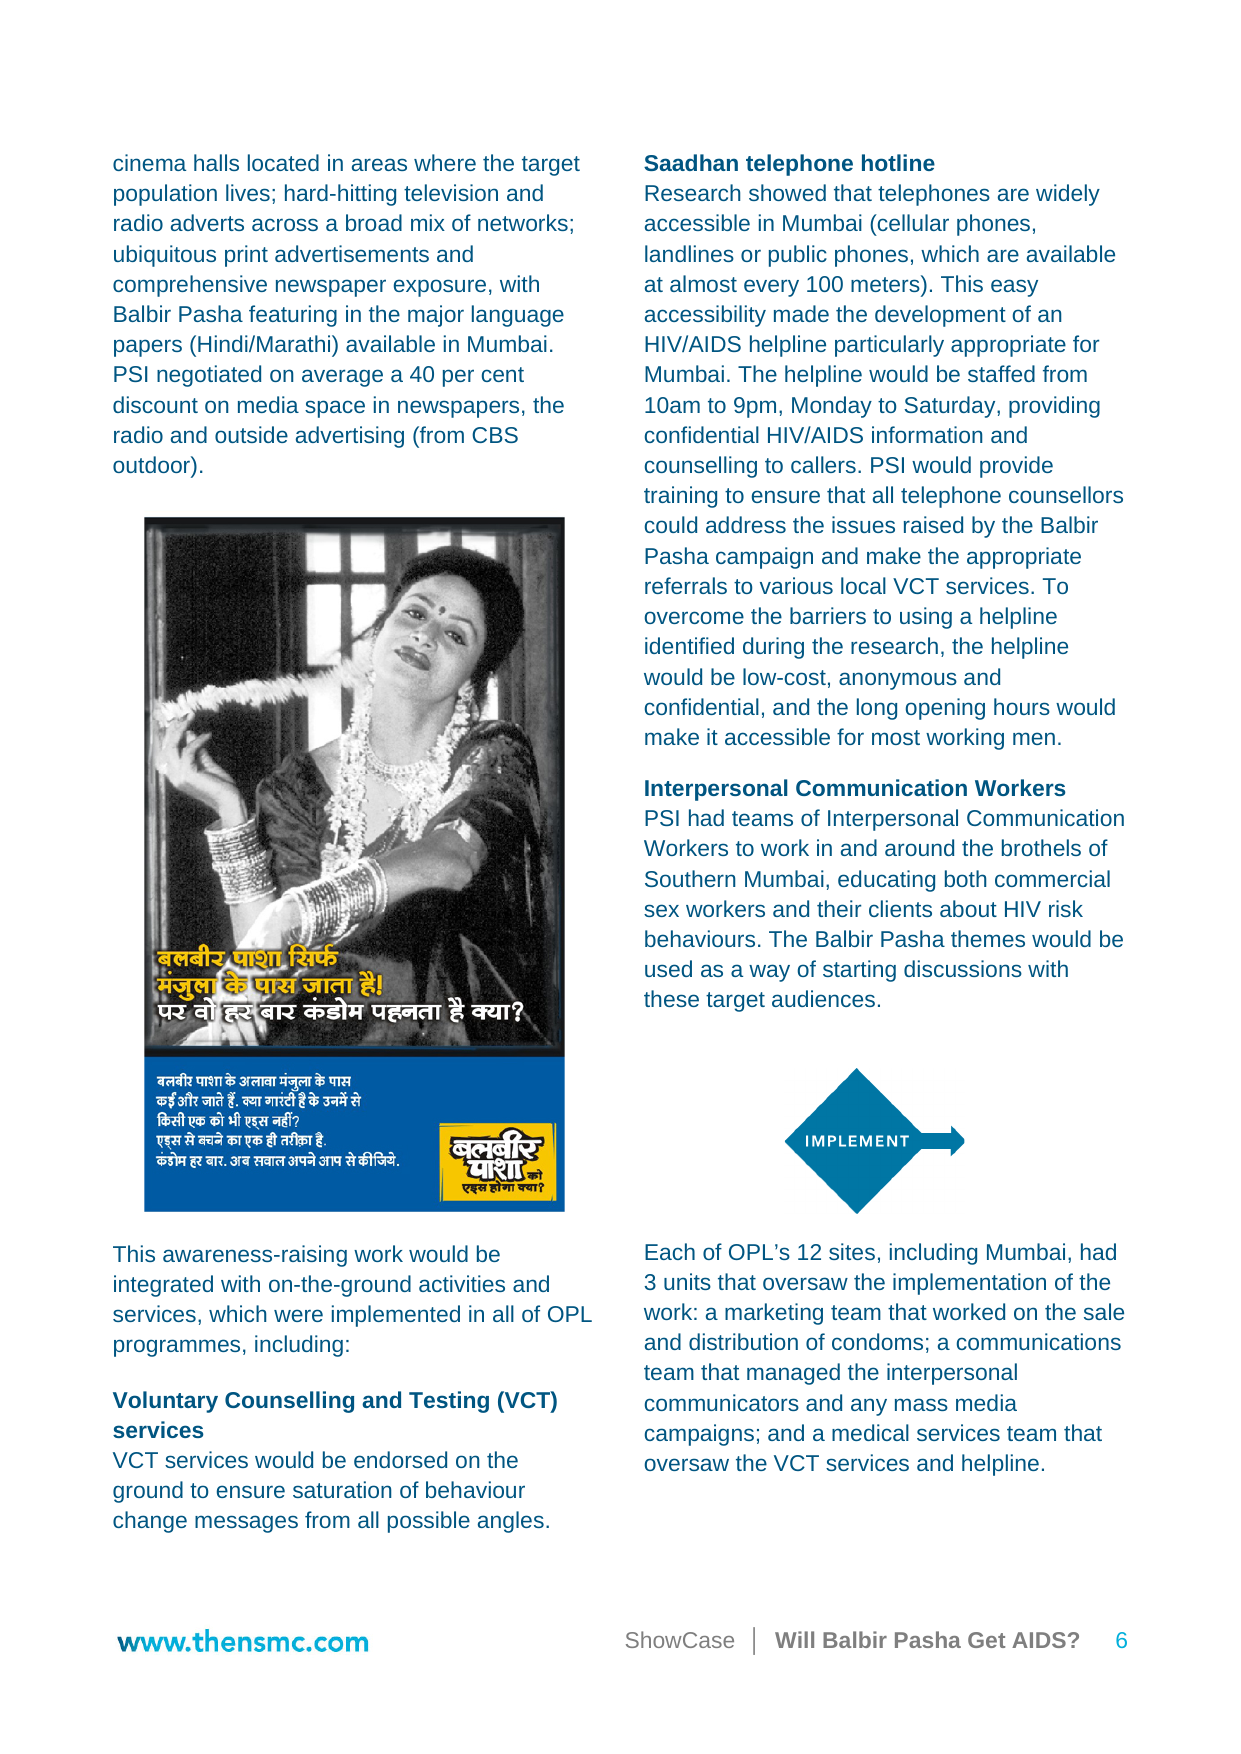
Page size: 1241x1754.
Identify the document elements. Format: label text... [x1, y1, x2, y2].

text Interpersonal Communication Workers [644, 775, 1128, 801]
text PSI had teams of Interpersonal Communication Workers to work in and around the brothels of Southern Mumbai, educating both commercial sex workers and their clients about HIV risk behaviours. The Balbir Pasha themes would be used as a way of starting discussions with these target audiences. [644, 805, 1128, 1013]
text Saadhan telephone hotline [644, 150, 1128, 176]
text VCT services would be endorsed on the ground to ensure saturation of behaviour change messages from all possible angles. [112, 1447, 596, 1534]
picture [144, 507, 565, 1212]
text Voluntary Counselling and Testing (VCT) services [112, 1387, 596, 1443]
text Each of OPL’s 12 sites, including Mumbai, had 3 units that oversaw the implementation of the work: a marketing team that worked on the sale and distribution of condoms; a communications team that managed the interpersonal communicators and any mass media campaigns; and a medical services team that oversaw the VCT services and helpline. [644, 1238, 1128, 1476]
text This awareness-raising work would be integrated with on-the-ground activities and services, which were implemented in all of OPL programmes, including: [112, 1241, 596, 1358]
text Research showed that telephones are widely accessible in Mumbai (cellular phones, landlines or public phones, which are available at almost every 100 meters). This easy accessibility made the development of an HIV/AIDS helpline particularly appropriate for Mumbai. The helpline would be staffed from 10am to 9pm, Monday to Saturday, providing confidential HIV/AIDS information and counselling to callers. PSI would provide training to ensure that all telephone counsellors could address the issues raised by the Balbir Pasha campaign and make the appropriate referrals to various local VCT services. To overcome the barriers to using a helpline identified during the research, the helpline would be low-cost, anonymous and confidential, and the long opening hours would make it accessible for most working men. [644, 180, 1128, 750]
